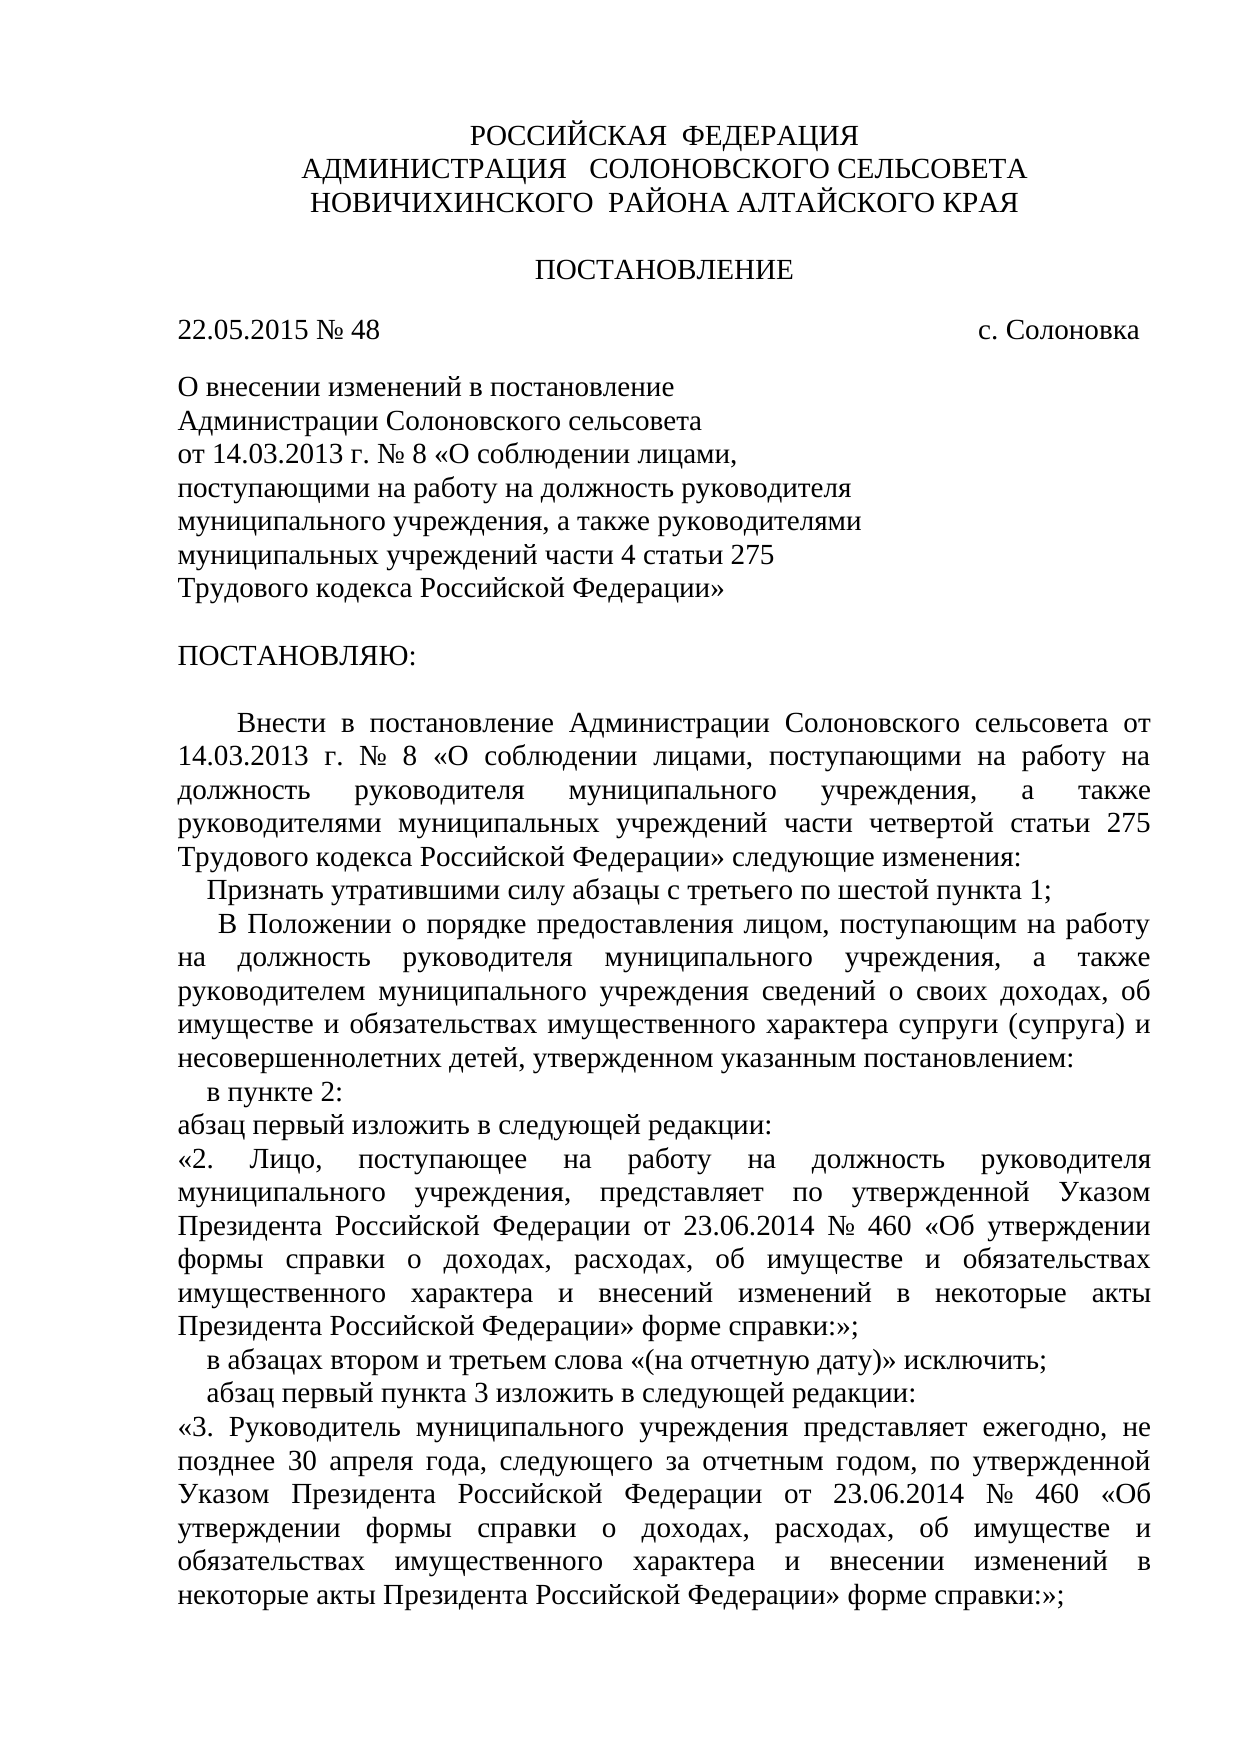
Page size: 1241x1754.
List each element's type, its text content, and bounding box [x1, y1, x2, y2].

subtitle АДМИНИСТРАЦИЯ СОЛОНОВСКОГО СЕЛЬСОВЕТА [177, 152, 1152, 185]
text Трудового кодекса Российской Федерации» [177, 571, 1152, 604]
title РОССИЙСКАЯ ФЕДЕРАЦИЯ [177, 118, 1152, 152]
text муниципального учреждения, а также руководителями [177, 503, 1152, 537]
text Администрации Солоновского сельсовета [177, 403, 1152, 436]
text поступающими на работу на должность руководителя [177, 470, 1152, 503]
text «2. Лицо, поступающее на работу на должность руководителя муниципального учреждения, представляет по утвержденной Указом Президента Российской Федерации от 23.06.2014 № 460 «Об утверждении формы справки о доходах, расходах, об имуществе и обязательствах имущественного характера и внесений изменений в некоторые акты Президента Российской Федерации» форме справки:»; [177, 1141, 1152, 1342]
text муниципальных учреждений части 4 статьи 275 [177, 537, 1152, 571]
text В Положении о порядке предоставления лицом, поступающим на работу на должность руководителя муниципального учреждения, а также руководителем муниципального учреждения сведений о своих доходах, об имуществе и обязательствах имущественного характера супруги (супруга) и несовершеннолетних детей, утвержденном указанным постановлением: [177, 906, 1152, 1074]
text ПОСТАНОВЛЯЮ: [177, 638, 1152, 671]
text 22.05.2015 № 48 с. Солоновка [177, 319, 1152, 344]
text абзац первый изложить в следующей редакции: [177, 1107, 1152, 1141]
text Признать утратившими силу абзацы с третьего по шестой пункта 1; [177, 872, 1152, 906]
text «3. Руководитель муниципального учреждения представляет ежегодно, не позднее 30 апреля года, следующего за отчетным годом, по утвержденной Указом Президента Российской Федерации от 23.06.2014 № 460 «Об утверждении формы справки о доходах, расходах, об имуществе и обязательствах имущественного характера и внесении изменений в некоторые акты Президента Российской Федерации» форме справки:»; [177, 1409, 1152, 1610]
text абзац первый пункта 3 изложить в следующей редакции: [177, 1376, 1152, 1409]
subtitle ПОСТАНОВЛЕНИЕ [177, 252, 1152, 286]
text от 14.03.2013 г. № 8 «О соблюдении лицами, [177, 436, 1152, 470]
subtitle НОВИЧИХИНСКОГО РАЙОНА АЛТАЙСКОГО КРАЯ [177, 185, 1152, 219]
text в пункте 2: [177, 1074, 1152, 1107]
text в абзацах втором и третьем слова «(на отчетную дату)» исключить; [177, 1342, 1152, 1376]
text Внести в постановление Администрации Солоновского сельсовета от 14.03.2013 г. № 8 «О соблюдении лицами, поступающими на работу на должность руководителя муниципального учреждения, а также руководителями муниципальных учреждений части четвертой статьи 275 Трудового кодекса Российской Федерации» следующие изменения: [177, 705, 1152, 872]
text О внесении изменений в постановление [177, 369, 1152, 403]
